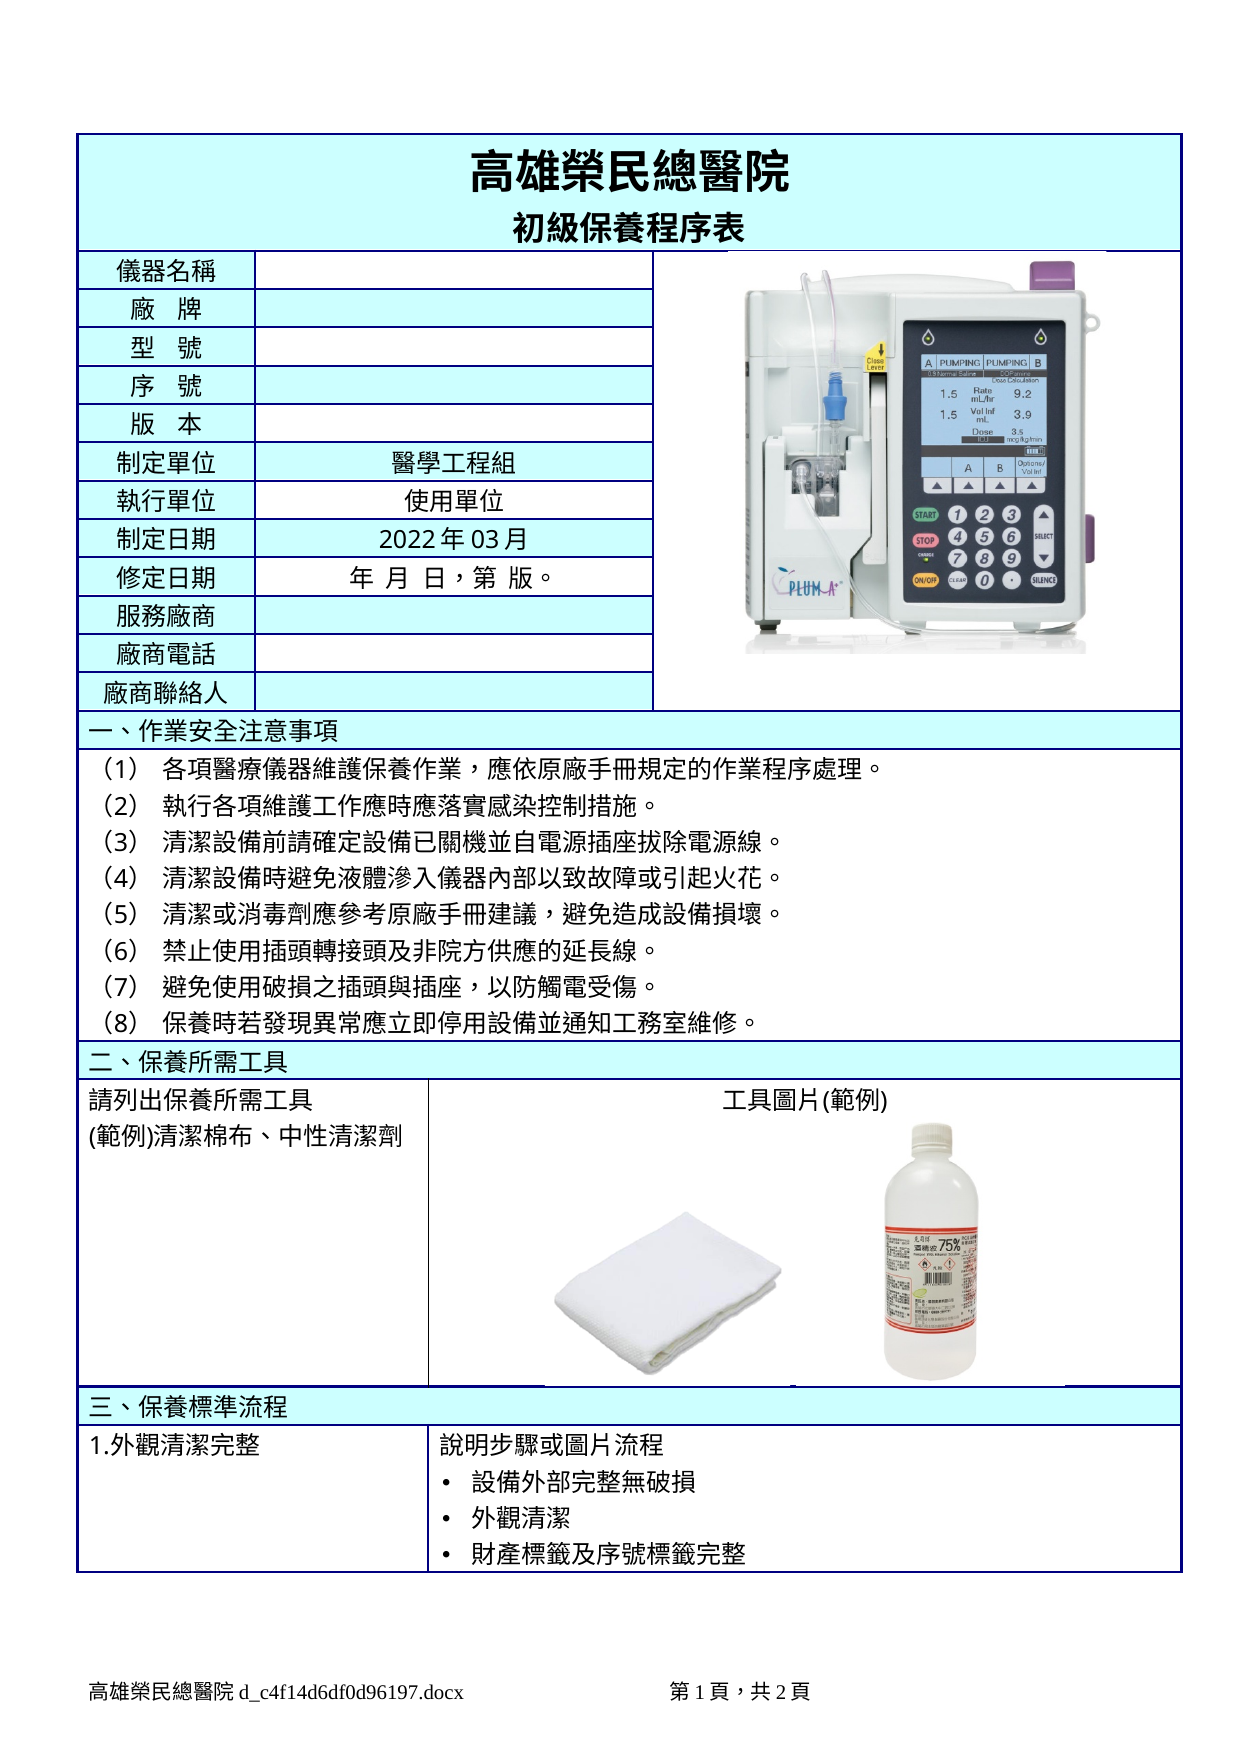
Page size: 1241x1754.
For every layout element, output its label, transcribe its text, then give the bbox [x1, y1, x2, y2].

table_cell 說明步驟或圖片流程 設備外部完整無破損 外觀清潔 財產標籤及序號標籤完整 [429, 1426, 1180, 1571]
table_cell 工具圖片(範例) [429, 1080, 1180, 1385]
table_cell 請列出保養所需工具 (範例)清潔棉布、中性清潔劑 [79, 1080, 428, 1385]
table_cell 各項醫療儀器維護保養作業，應依原廠手冊規定的作業程序處理。 執行各項維護工作應時應落實感染控制措施。 清潔設備前請確定設備已關機並自電源插座拔除電源線。 清潔設備時避免液體滲入儀器內部以致故障或引起火花。 清潔或消毒劑應參考原廠手冊建議，避免造成設備損壞。 禁止使用插頭轉接頭及非院方供應的延長線。 避免使用破損之插頭與插座，以防觸電受傷。 保養時若發現異常應立即停用設備並通知工務室維修。 [79, 750, 1180, 1040]
table_cell [256, 367, 652, 403]
table_cell [256, 597, 652, 633]
table_cell [256, 290, 652, 326]
table_cell 年 月 日，第 版。 [256, 558, 652, 594]
table_header 高雄榮民總醫院 初級保養程序表 [79, 135, 1180, 249]
table_cell 2022年03月 [256, 520, 652, 556]
table_cell 使用單位 [256, 482, 652, 518]
table_cell 版 本 [79, 405, 254, 441]
table_cell 廠商電話 [79, 635, 254, 671]
table_cell 一、作業安全注意事項 [79, 712, 1180, 748]
table_cell 制定單位 [79, 443, 254, 479]
table_cell 1.外觀清潔完整 [79, 1426, 427, 1571]
picture [796, 1116, 1065, 1386]
table_cell 型 號 [79, 328, 254, 364]
table_cell [256, 252, 652, 288]
table_cell 修定日期 [79, 558, 254, 594]
table_cell [256, 635, 652, 671]
table_cell 制定日期 [79, 520, 254, 556]
table_cell 執行單位 [79, 482, 254, 518]
picture [728, 251, 1107, 654]
table_cell [256, 673, 652, 709]
table_cell 二、保養所需工具 [79, 1042, 1180, 1078]
table_cell 廠 牌 [79, 290, 254, 326]
table_cell 醫學工程組 [256, 443, 652, 479]
table_cell 序 號 [79, 367, 254, 403]
table_cell [256, 405, 652, 441]
table_cell 三、保養標準流程 [79, 1388, 1180, 1424]
table_cell [654, 252, 1180, 709]
table_cell 服務廠商 [79, 597, 254, 633]
table_cell 儀器名稱 [79, 252, 254, 288]
table_cell [256, 328, 652, 364]
table_cell 廠商聯絡人 [79, 673, 254, 709]
picture [544, 1202, 790, 1386]
